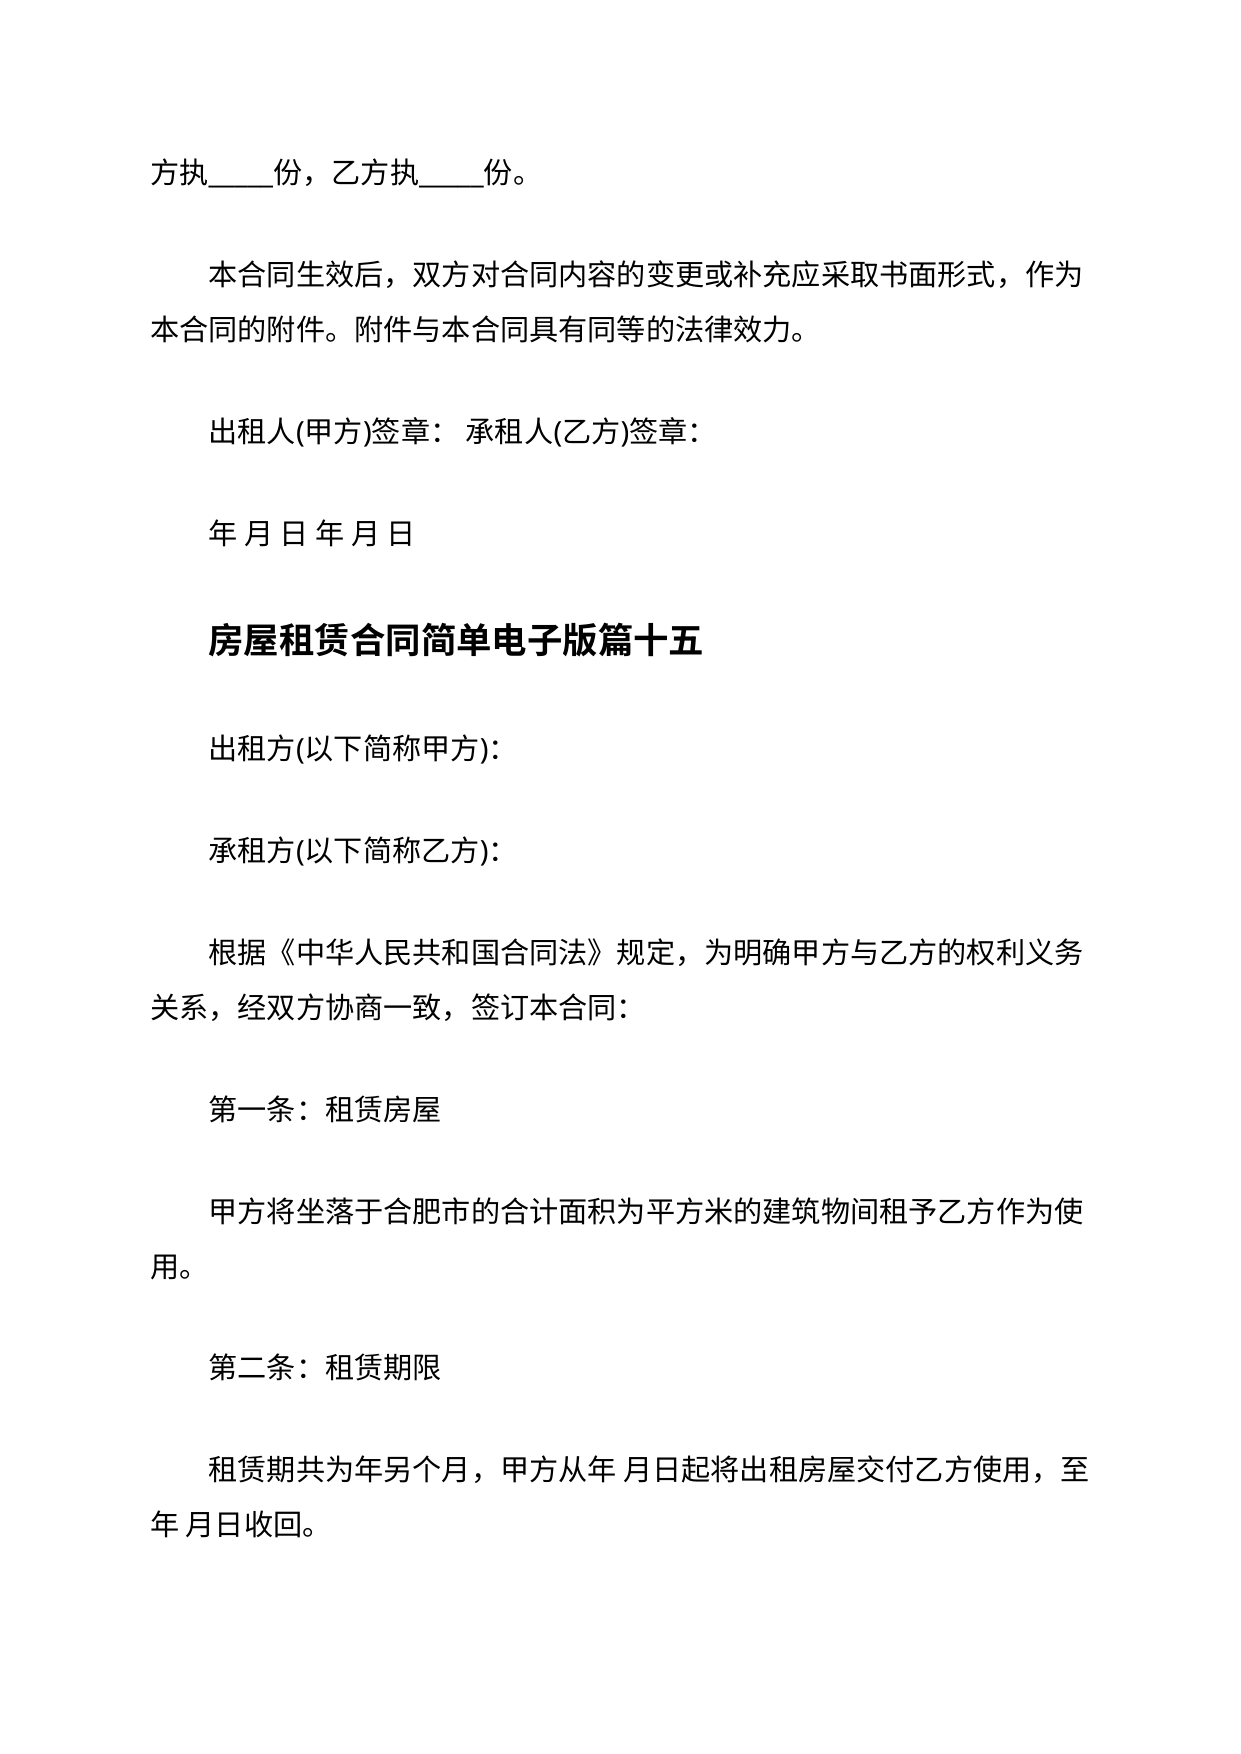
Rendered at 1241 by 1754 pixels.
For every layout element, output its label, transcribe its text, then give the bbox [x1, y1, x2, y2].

text 根据《中华人民共和国合同法》规定，为明确甲方与乙方的权利义务关系，经双方协商一致，签订本合同： [150, 930, 1090, 1027]
text 第二条：租赁期限 [150, 1345, 1090, 1387]
text 第一条：租赁房屋 [150, 1086, 1090, 1129]
text 房屋租赁合同简单电子版篇十五 [150, 612, 1090, 664]
text 甲方将坐落于合肥市的合计面积为平方米的建筑物间租予乙方作为使用。 [150, 1188, 1090, 1285]
text 年 月 日 年 月 日 [150, 511, 1090, 553]
text 租赁期共为年另个月，甲方从年 月日起将出租房屋交付乙方使用，至年 月日收回。 [150, 1447, 1090, 1544]
text 出租人(甲方)签章： 承租人(乙方)签章： [150, 409, 1090, 451]
text 承租方(以下简称乙方)： [150, 828, 1090, 870]
text 出租方(以下简称甲方)： [150, 726, 1090, 768]
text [150, 150, 1090, 192]
text 本合同生效后，双方对合同内容的变更或补充应采取书面形式，作为本合同的附件。附件与本合同具有同等的法律效力。 [150, 252, 1090, 349]
